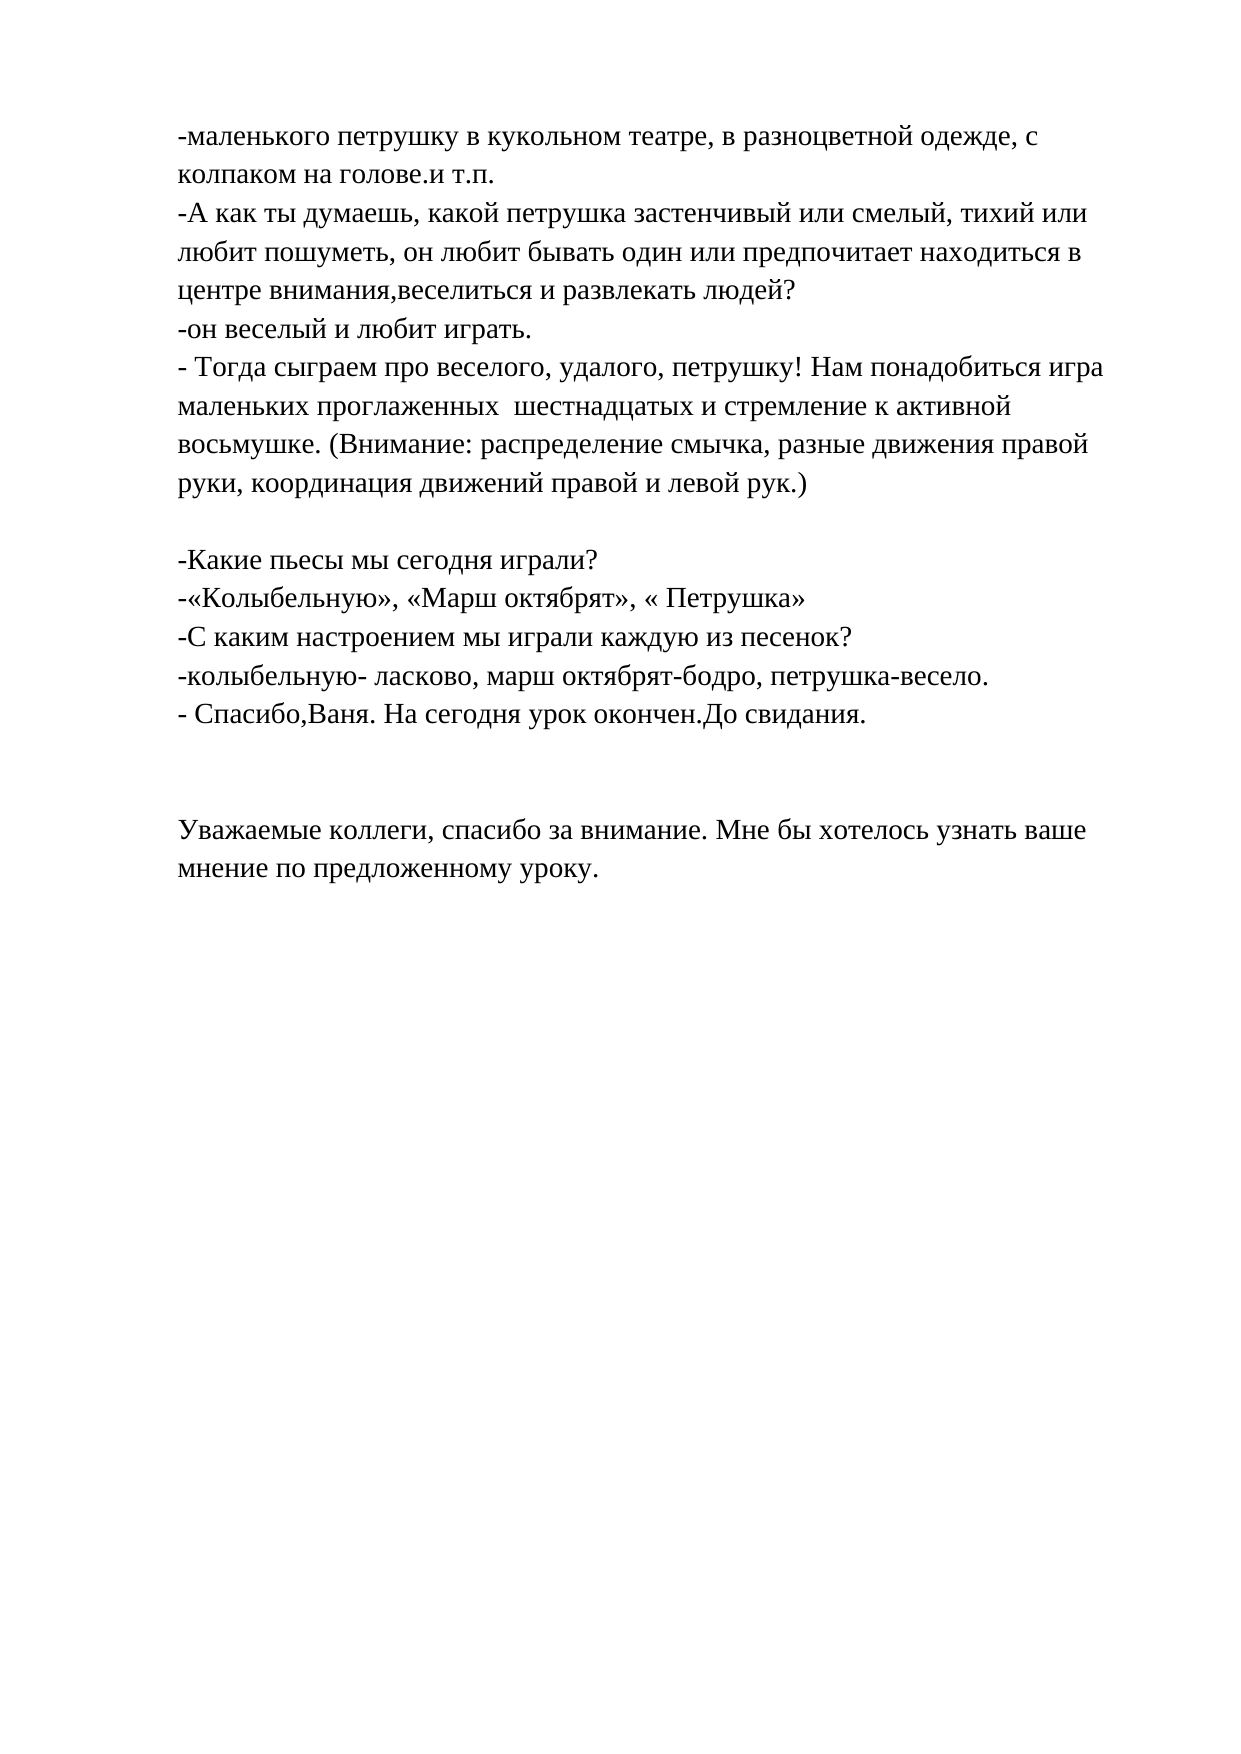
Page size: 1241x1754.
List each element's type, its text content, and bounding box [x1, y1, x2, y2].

list -колыбельную- ласково, марш октябрят-бодро, петрушка-весело. [177, 658, 1152, 691]
list -С каким настроением мы играли каждую из песенок? [177, 619, 1152, 653]
list - Тогда сыграем про веселого, удалого, петрушку! Нам понадобиться игра маленьких проглаженных шестнадцатых и стремление к активной восьмушке. (Внимание: распределение смычка, разные движения правой руки, координация движений правой и левой рук.) [177, 349, 1152, 498]
list Уважаемые коллеги, спасибо за внимание. Мне бы хотелось узнать ваше мнение по предложенному уроку. [177, 812, 1152, 884]
list -А как ты думаешь, какой петрушка застенчивый или смелый, тихий или любит пошуметь, он любит бывать один или предпочитает находиться в центре внимания,веселиться и развлекать людей? [177, 195, 1152, 306]
list -он веселый и любит играть. [177, 311, 1152, 344]
list -«Колыбельную», «Марш октябрят», « Петрушка» [177, 581, 1152, 614]
list -маленького петрушку в кукольном театре, в разноцветной одежде, с колпаком на голове.и т.п. [177, 118, 1152, 190]
list - Спасибо,Ваня. На сегодня урок окончен.До свидания. [177, 696, 1152, 730]
list -Какие пьесы мы сегодня играли? [177, 542, 1152, 576]
